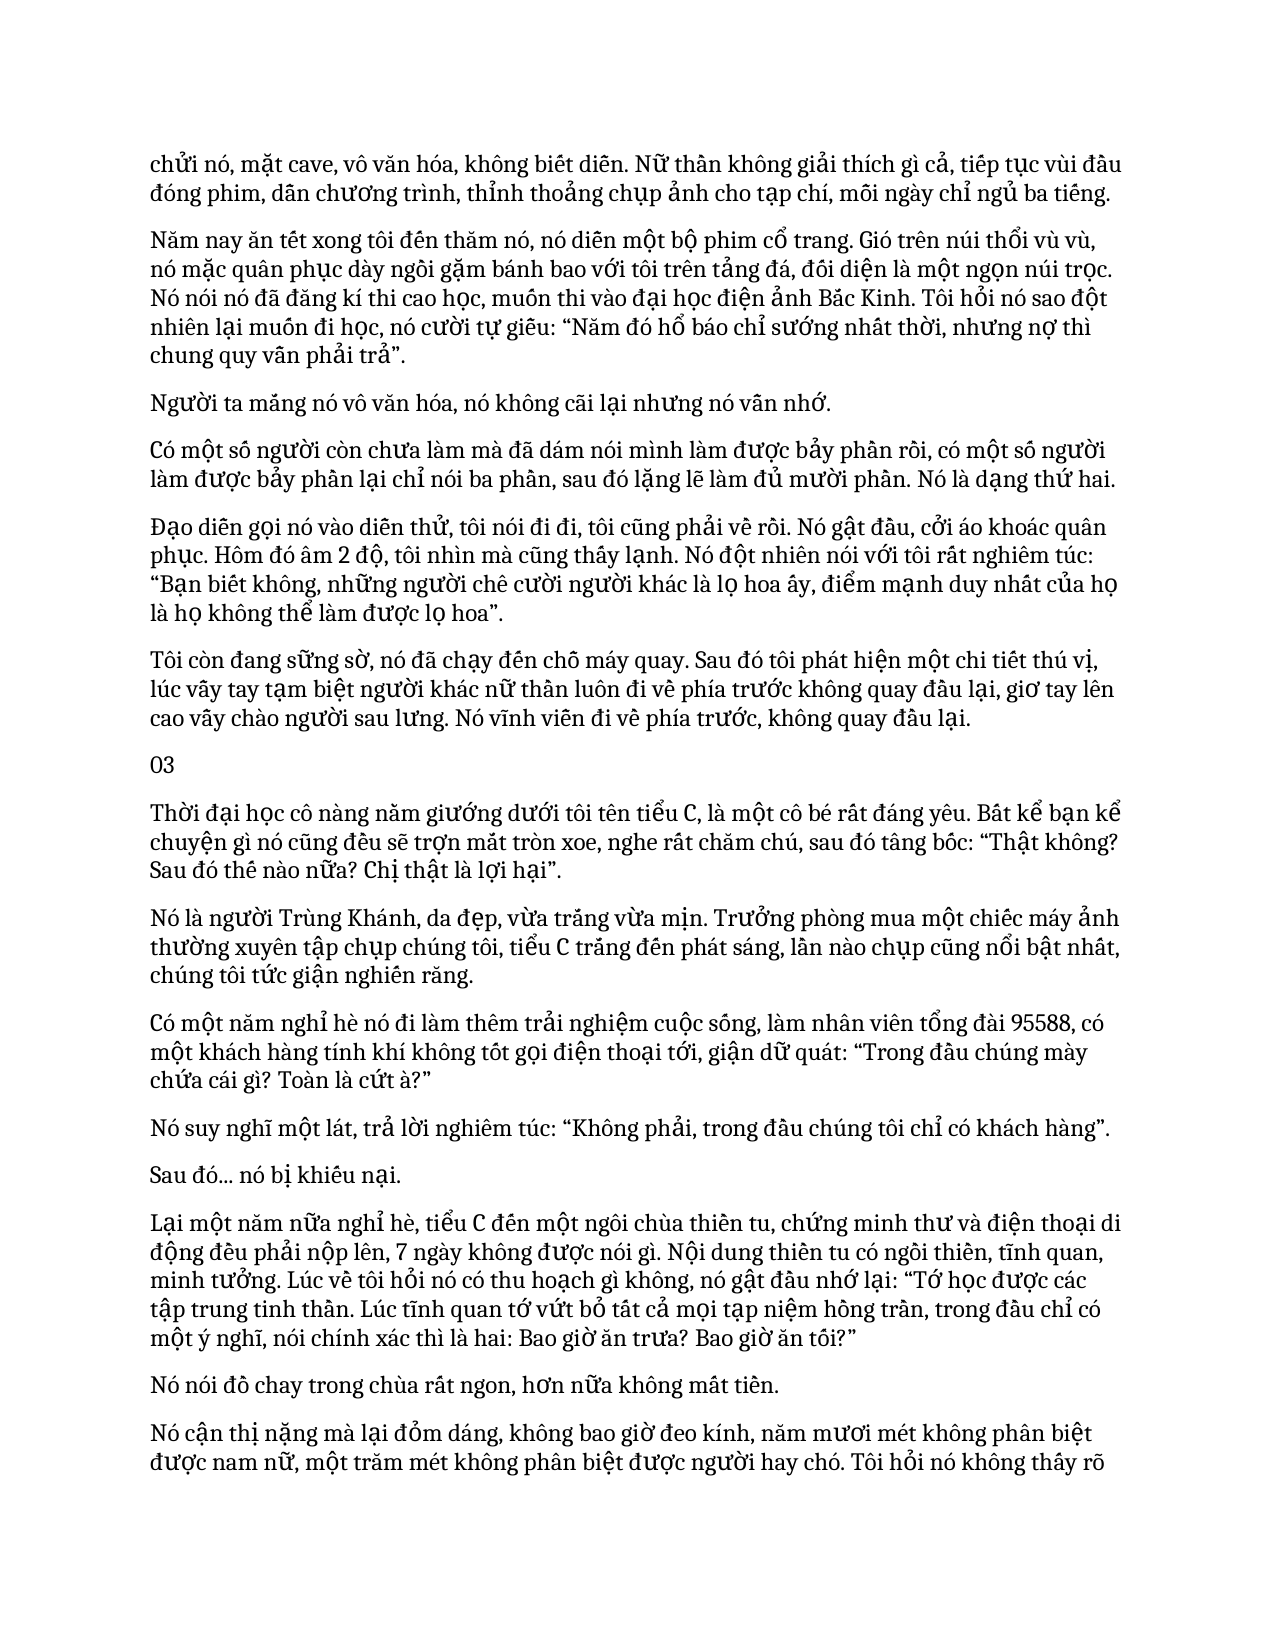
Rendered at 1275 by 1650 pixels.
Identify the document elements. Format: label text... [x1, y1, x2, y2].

text Tôi còn đang sững sờ, nó đã chạy đến chỗ máy quay. Sau đó tôi phát hiện một chi tiết thú vị, lúc vẫy tay tạm biệt người khác nữ thần luôn đi về phía trước không quay đầu lại, giơ tay lên cao vẫy chào người sau lưng. Nó vĩnh viễn đi về phía trước, không quay đầu lại. [150, 646, 1125, 732]
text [150, 1419, 1125, 1476]
text Người ta mắng nó vô văn hóa, nó không cãi lại nhưng nó vẫn nhớ. [150, 389, 1125, 417]
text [150, 150, 1125, 207]
text Đạo diễn gọi nó vào diễn thử, tôi nói đi đi, tôi cũng phải về rồi. Nó gật đầu, cởi áo khoác quân phục. Hôm đó âm 2 độ, tôi nhìn mà cũng thấy lạnh. Nó đột nhiên nói với tôi rất nghiêm túc: “Bạn biết không, những người chê cười người khác là lọ hoa ấy, điểm mạnh duy nhất của họ là họ không thể làm được lọ hoa”. [150, 512, 1125, 627]
text Lại một năm nữa nghỉ hè, tiểu C đến một ngôi chùa thiền tu, chứng minh thư và điện thoại di động đều phải nộp lên, 7 ngày không được nói gì. Nội dung thiền tu có ngồi thiền, tĩnh quan, minh tưởng. Lúc về tôi hỏi nó có thu hoạch gì không, nó gật đầu nhớ lại: “Tớ học được các tập trung tinh thần. Lúc tĩnh quan tớ vứt bỏ tất cả mọi tạp niệm hồng trần, trong đầu chỉ có một ý nghĩ, nói chính xác thì là hai: Bao giờ ăn trưa? Bao giờ ăn tối?” [150, 1209, 1125, 1352]
text Năm nay ăn tết xong tôi đến thăm nó, nó diễn một bộ phim cổ trang. Gió trên núi thổi vù vù, nó mặc quân phục dày ngồi gặm bánh bao với tôi trên tảng đá, đối diện là một ngọn núi trọc. Nó nói nó đã đăng kí thi cao học, muốn thi vào đại học điện ảnh Bắc Kinh. Tôi hỏi nó sao đột nhiên lại muốn đi học, nó cười tự giễu: “Năm đó hổ báo chỉ sướng nhất thời, nhưng nợ thì chung quy vẫn phải trả”. [150, 226, 1125, 370]
text 03 [150, 751, 1125, 780]
text Nó là người Trùng Khánh, da đẹp, vừa trắng vừa mịn. Trưởng phòng mua một chiếc máy ảnh thường xuyên tập chụp chúng tôi, tiểu C trắng đến phát sáng, lần nào chụp cũng nổi bật nhất, chúng tôi tức giận nghiến răng. [150, 904, 1125, 990]
text Có một năm nghỉ hè nó đi làm thêm trải nghiệm cuộc sống, làm nhân viên tổng đài 95588, có một khách hàng tính khí không tốt gọi điện thoại tới, giận dữ quát: “Trong đầu chúng mày chứa cái gì? Toàn là cứt à?” [150, 1009, 1125, 1095]
text Sau đó... nó bị khiếu nại. [150, 1161, 1125, 1190]
text Thời đại học cô nàng nằm giướng dưới tôi tên tiểu C, là một cô bé rất đáng yêu. Bất kể bạn kể chuyện gì nó cũng đều sẽ trợn mắt tròn xoe, nghe rất chăm chú, sau đó tâng bốc: “Thật không? Sau đó thế nào nữa? Chị thật là lợi hại”. [150, 799, 1125, 885]
text Nó suy nghĩ một lát, trả lời nghiêm túc: “Không phải, trong đầu chúng tôi chỉ có khách hàng”. [150, 1114, 1125, 1142]
text Nó nói đồ chay trong chùa rất ngon, hơn nữa không mất tiền. [150, 1371, 1125, 1400]
text Có một số người còn chưa làm mà đã dám nói mình làm được bảy phần rồi, có một số người làm được bảy phần lại chỉ nói ba phần, sau đó lặng lẽ làm đủ mười phần. Nó là dạng thứ hai. [150, 436, 1125, 494]
